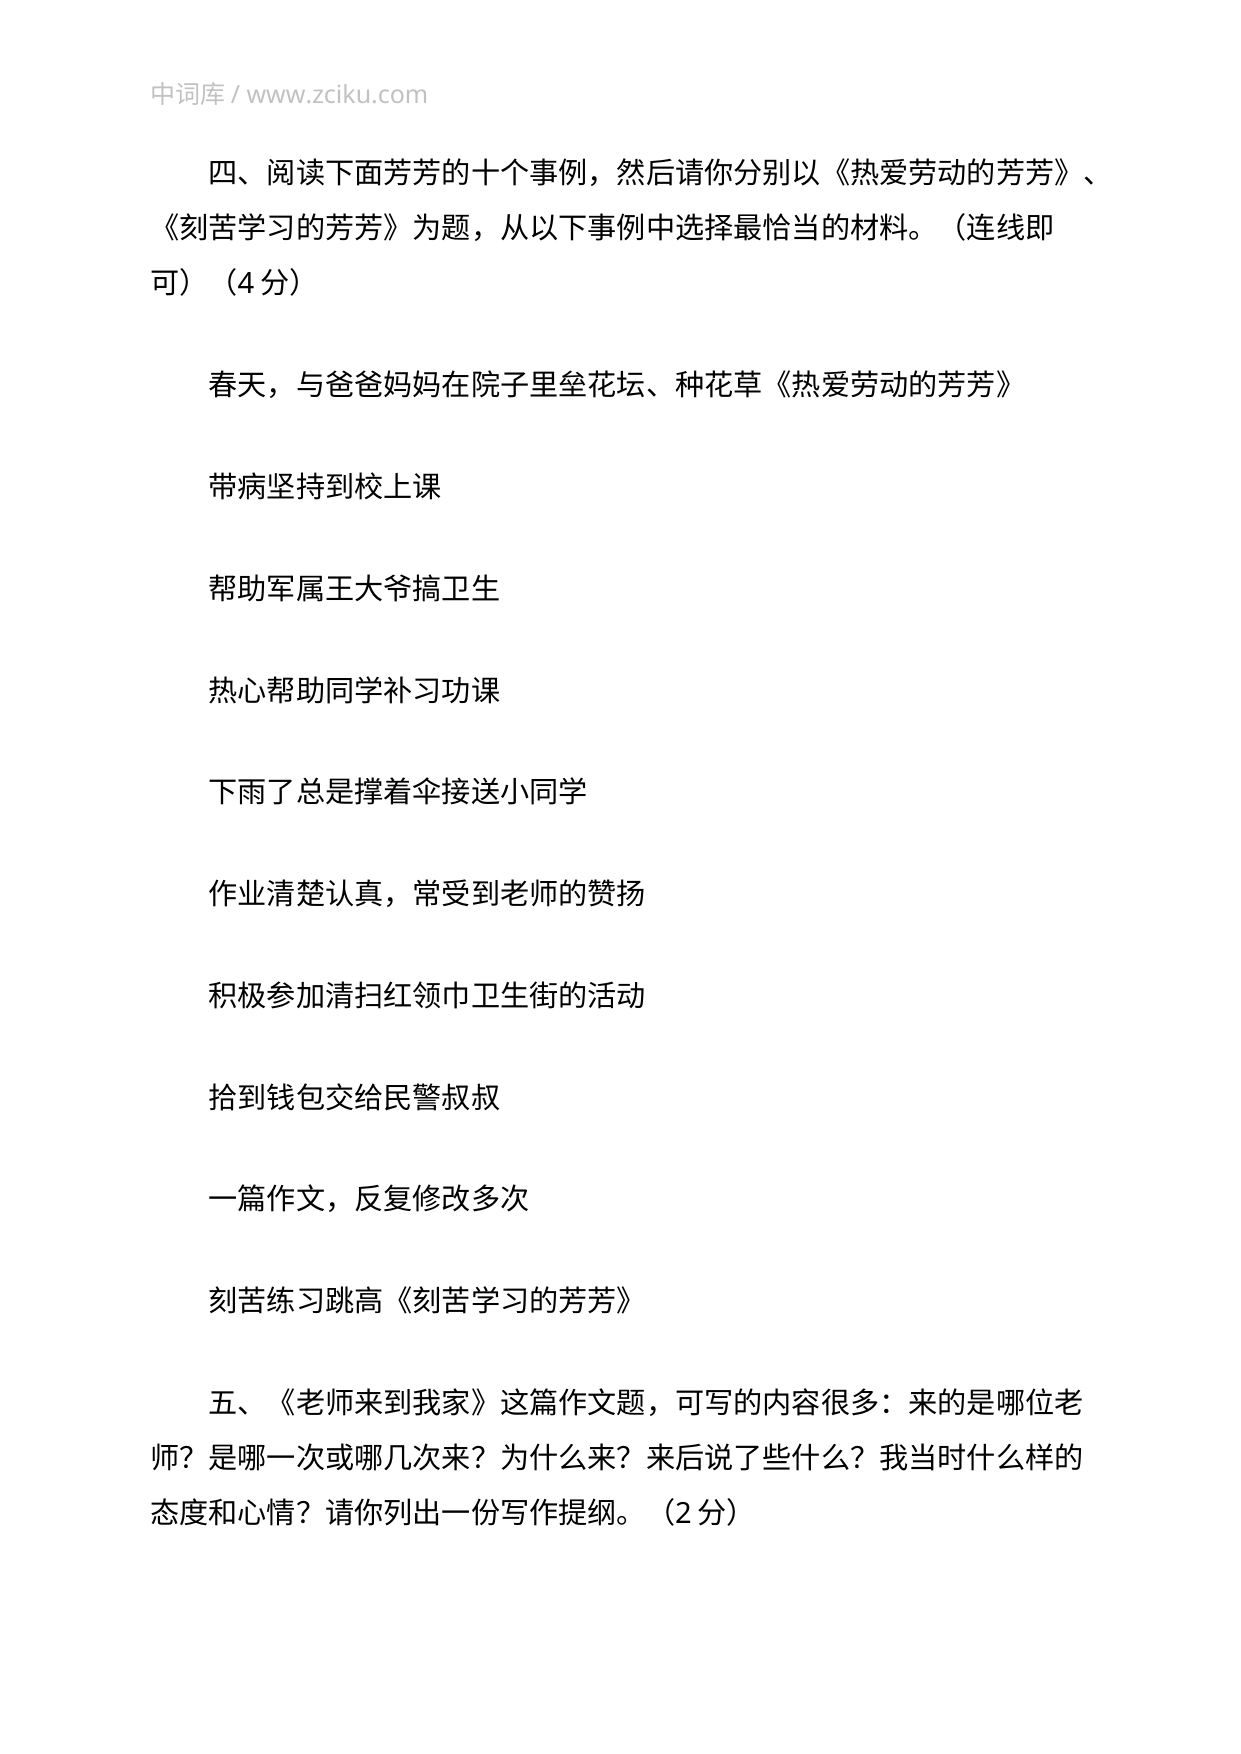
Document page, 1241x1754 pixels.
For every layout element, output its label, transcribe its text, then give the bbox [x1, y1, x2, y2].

text 积极参加清扫红领巾卫生街的活动 [150, 972, 1090, 1015]
text 春天，与爸爸妈妈在院子里垒花坛、种花草《热爱劳动的芳芳》 [150, 362, 1090, 404]
text 作业清楚认真，常受到老师的赞扬 [150, 871, 1090, 913]
text 一篇作文，反复修改多次 [150, 1176, 1090, 1218]
text 刻苦练习跳高《刻苦学习的芳芳》 [150, 1278, 1090, 1320]
text 帮助军属王大爷搞卫生 [150, 565, 1090, 608]
text 拾到钱包交给民警叔叔 [150, 1074, 1090, 1116]
text 带病坚持到校上课 [150, 463, 1090, 506]
text 五、《老师来到我家》这篇作文题，可写的内容很多：来的是哪位老师？是哪一次或哪几次来？为什么来？来后说了些什么？我当时什么样的态度和心情？请你列出一份写作提纲。（2分） [150, 1379, 1090, 1532]
text 热心帮助同学补习功课 [150, 667, 1090, 709]
text 四、阅读下面芳芳的十个事例，然后请你分别以《热爱劳动的芳芳》、《刻苦学习的芳芳》为题，从以下事例中选择最恰当的材料。（连线即可）（4分） [150, 150, 1090, 302]
text 下雨了总是撑着伞接送小同学 [150, 769, 1090, 811]
